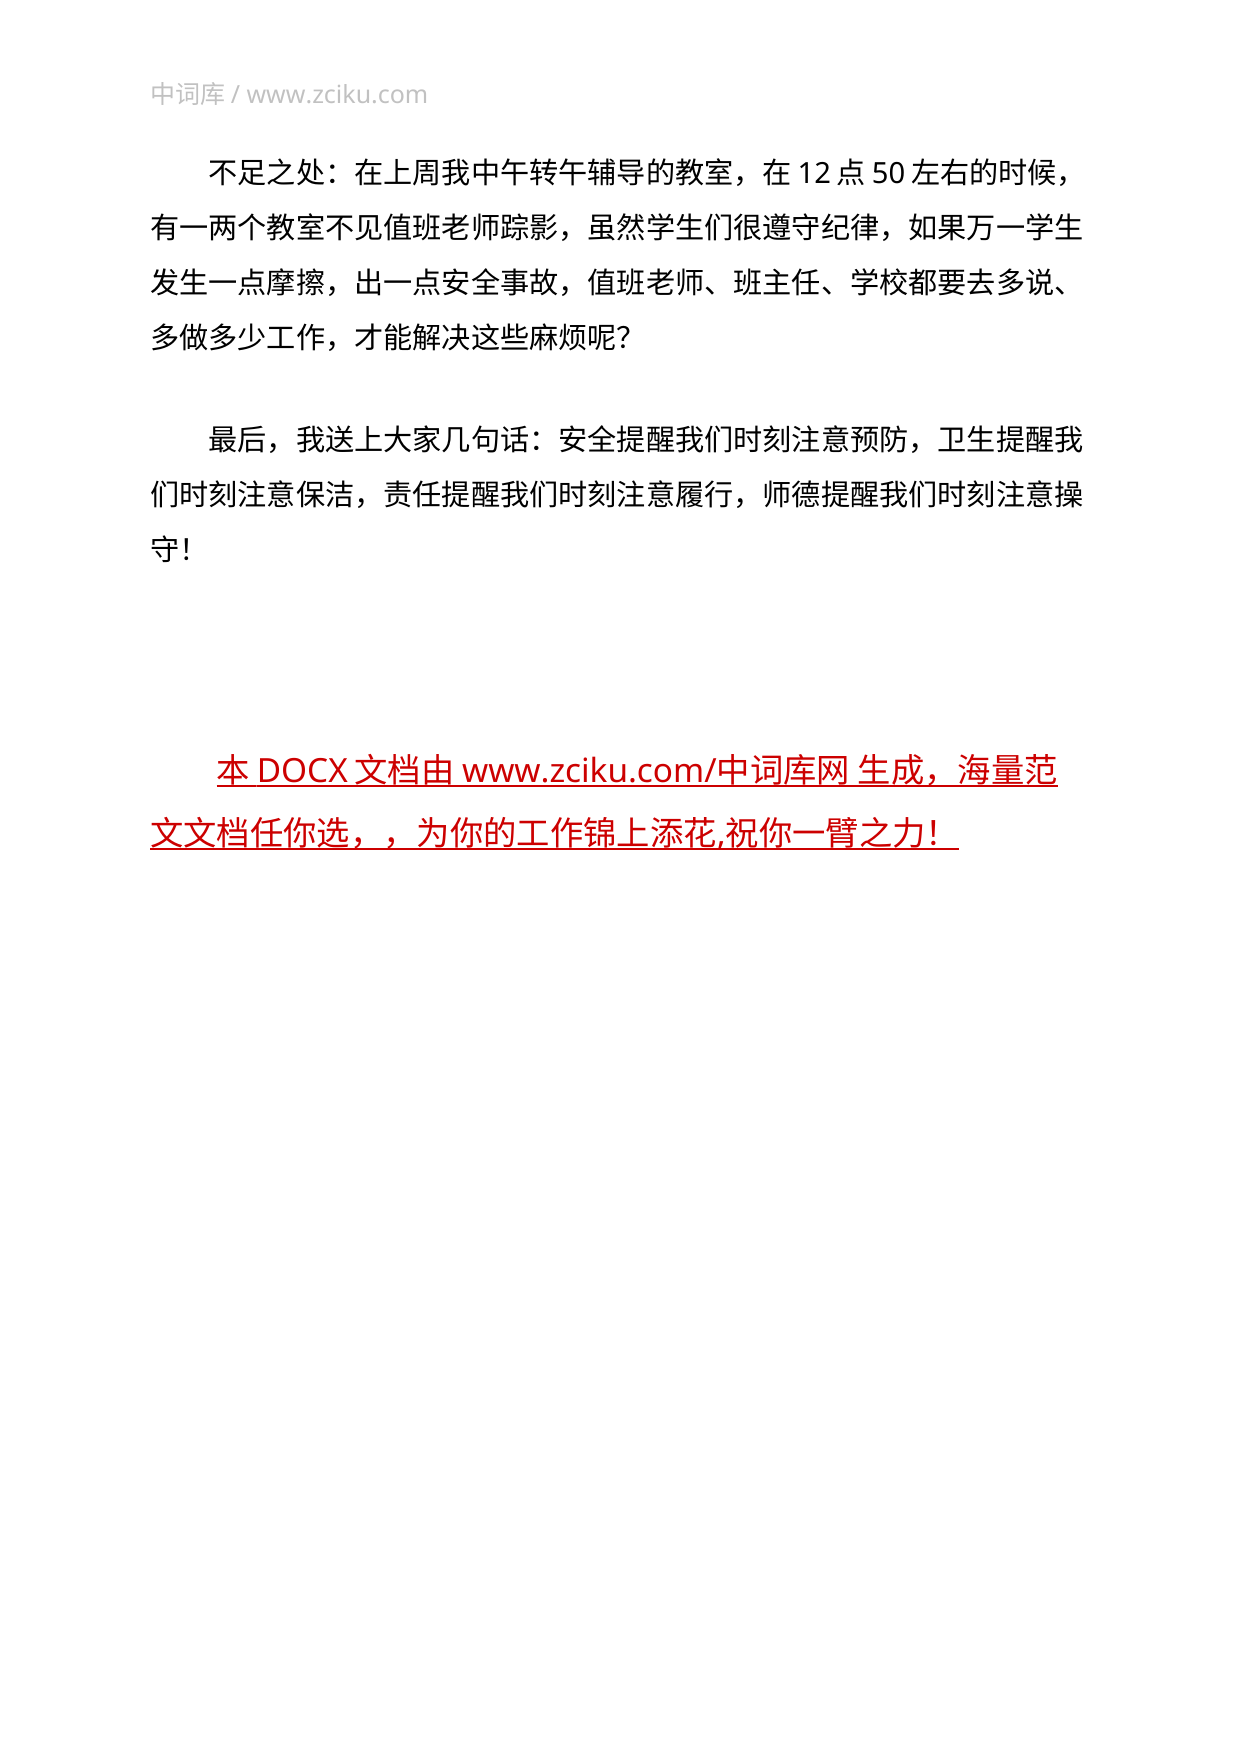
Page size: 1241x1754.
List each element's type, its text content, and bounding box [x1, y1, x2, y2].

text 不足之处：在上周我中午转午辅导的教室，在12点50左右的时候，有一两个教室不见值班老师踪影，虽然学生们很遵守纪律，如果万一学生发生一点摩擦，出一点安全事故，值班老师、班主任、学校都要去多说、多做多少工作，才能解决这些麻烦呢？ [150, 150, 1090, 357]
text 最后，我送上大家几句话：安全提醒我们时刻注意预防，卫生提醒我们时刻注意保洁，责任提醒我们时刻注意履行，师德提醒我们时刻注意操守！ [150, 417, 1090, 569]
text 本DOCX文档由 www.zciku.com/中词库网 生成，海量范文文档任你选，，为你的工作锦上添花,祝你一臂之力！ [150, 743, 1090, 855]
